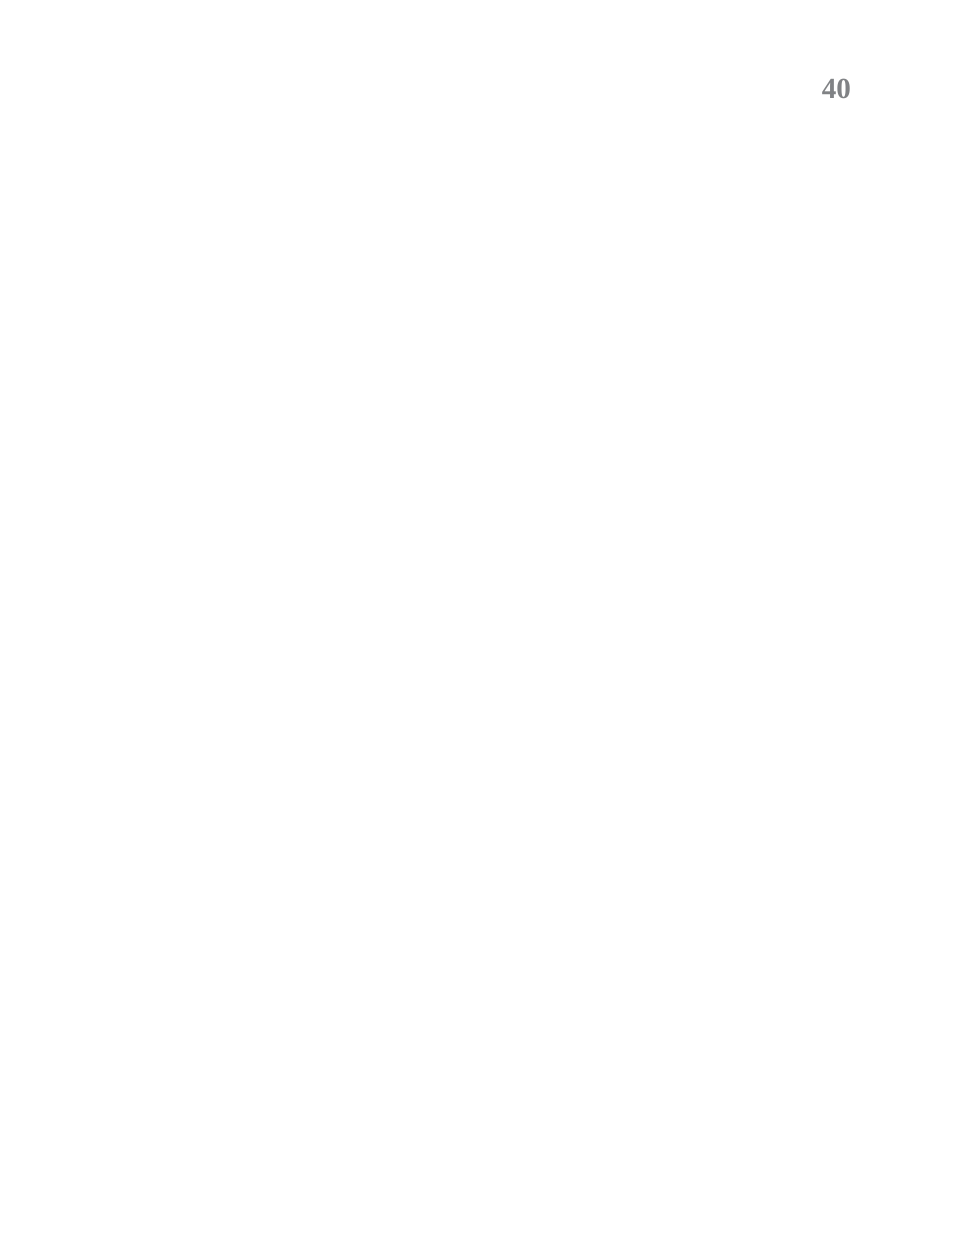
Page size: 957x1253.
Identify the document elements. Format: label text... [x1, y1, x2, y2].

subtitle 40 [71, 71, 851, 104]
